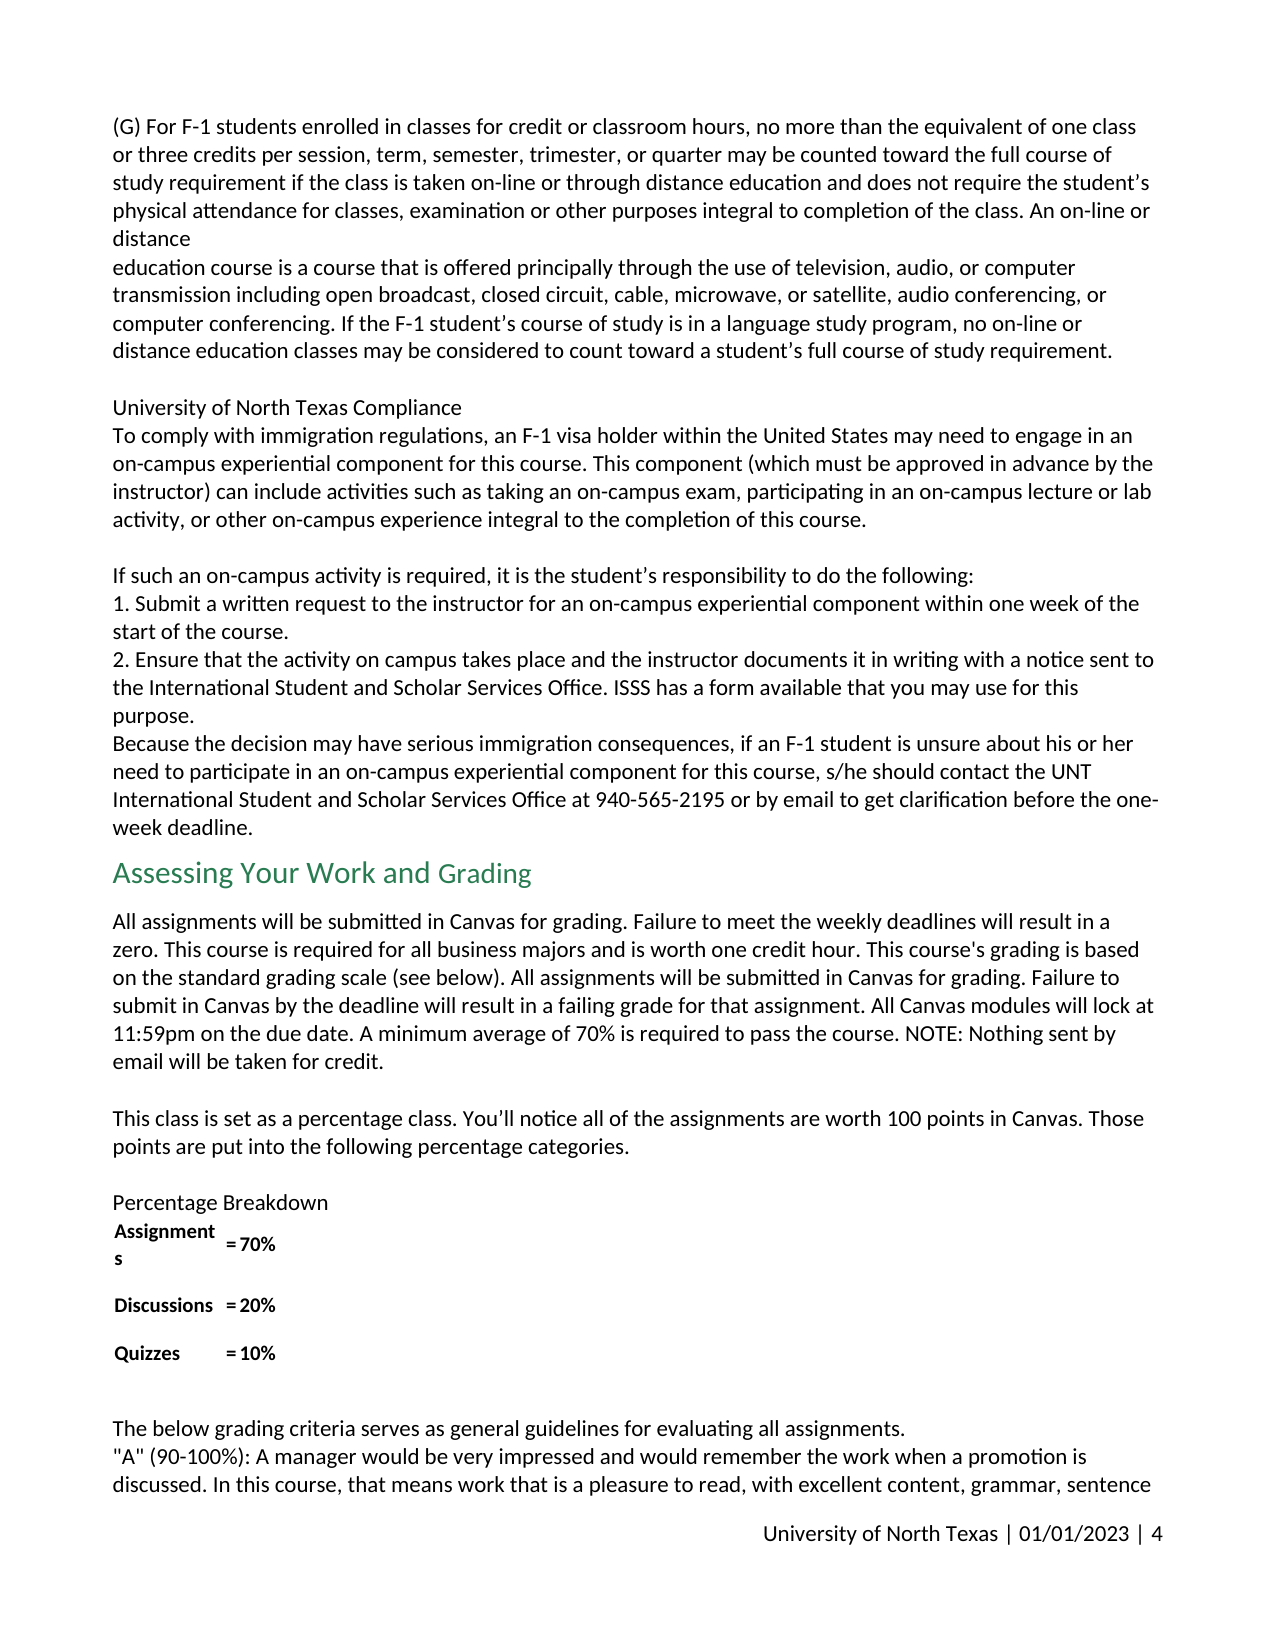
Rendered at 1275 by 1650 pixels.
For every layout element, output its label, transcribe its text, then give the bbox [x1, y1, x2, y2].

text To comply with immigration regulations, an F-1 visa holder within the United States may need to engage in an on-campus experiential component for this course. This component (which must be approved in advance by the instructor) can include activities such as taking an on-campus exam, participating in an on-campus lecture or lab activity, or other on-campus experience integral to the completion of this course. [112, 421, 1162, 533]
text 1. Submit a written request to the instructor for an on-campus experiential component within one week of the start of the course. [112, 589, 1162, 645]
text Because the decision may have serious immigration consequences, if an F-1 student is unsure about his or her need to participate in an on-campus experiential component for this course, s/he should contact the UNT International Student and Scholar Services Office at 940-565-2195 or by email to get clarification before the one-week deadline. [112, 729, 1162, 841]
text Percentage Breakdown [112, 1188, 1162, 1216]
table_header 70% [238, 1216, 280, 1291]
text If such an on-campus activity is required, it is the student’s responsibility to do the following: [112, 561, 1162, 589]
text University of North Texas Compliance [112, 393, 1162, 421]
table_cell 10% [238, 1339, 280, 1386]
text (G) For F-1 students enrolled in classes for credit or classroom hours, no more than the equivalent of one class or three credits per session, term, semester, trimester, or quarter may be counted toward the full course of study requirement if the class is taken on-line or through distance education and does not require the student’s physical attendance for classes, examination or other purposes integral to completion of the class. An on-line or distance [112, 112, 1162, 253]
text All assignments will be submitted in Canvas for grading. Failure to meet the weekly deadlines will result in a zero. This course is required for all business majors and is worth one credit hour. This course's grading is based on the standard grading scale (see below). All assignments will be submitted in Canvas for grading. Failure to submit in Canvas by the deadline will result in a failing grade for that assignment. All Canvas modules will lock at 11:59pm on the due date. A minimum average of 70% is required to pass the course. NOTE: Nothing sent by email will be taken for credit. [112, 907, 1162, 1075]
table_cell = [224, 1339, 238, 1386]
text This class is set as a percentage class. You’ll notice all of the assignments are worth 100 points in Canvas. Those points are put into the following percentage categories. [112, 1104, 1162, 1160]
table_cell Discussions [113, 1291, 224, 1338]
table_header Assignments [113, 1216, 224, 1291]
table_header = [224, 1216, 238, 1291]
subtitle Assessing Your Work and Grading [112, 853, 1162, 892]
text 2. Ensure that the activity on campus takes place and the instructor documents it in writing with a notice sent to the International Student and Scholar Services Office. ISSS has a form available that you may use for this purpose. [112, 645, 1162, 729]
text The below grading criteria serves as general guidelines for evaluating all assignments. [112, 1414, 1162, 1442]
table_cell Quizzes [113, 1339, 224, 1386]
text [112, 1442, 1162, 1498]
text education course is a course that is offered principally through the use of television, audio, or computer transmission including open broadcast, closed circuit, cable, microwave, or satellite, audio conferencing, or computer conferencing. If the F-1 student’s course of study is in a language study program, no on-line or distance education classes may be considered to count toward a student’s full course of study requirement. [112, 253, 1162, 365]
table_cell 20% [238, 1291, 280, 1338]
table_cell = [224, 1291, 238, 1338]
